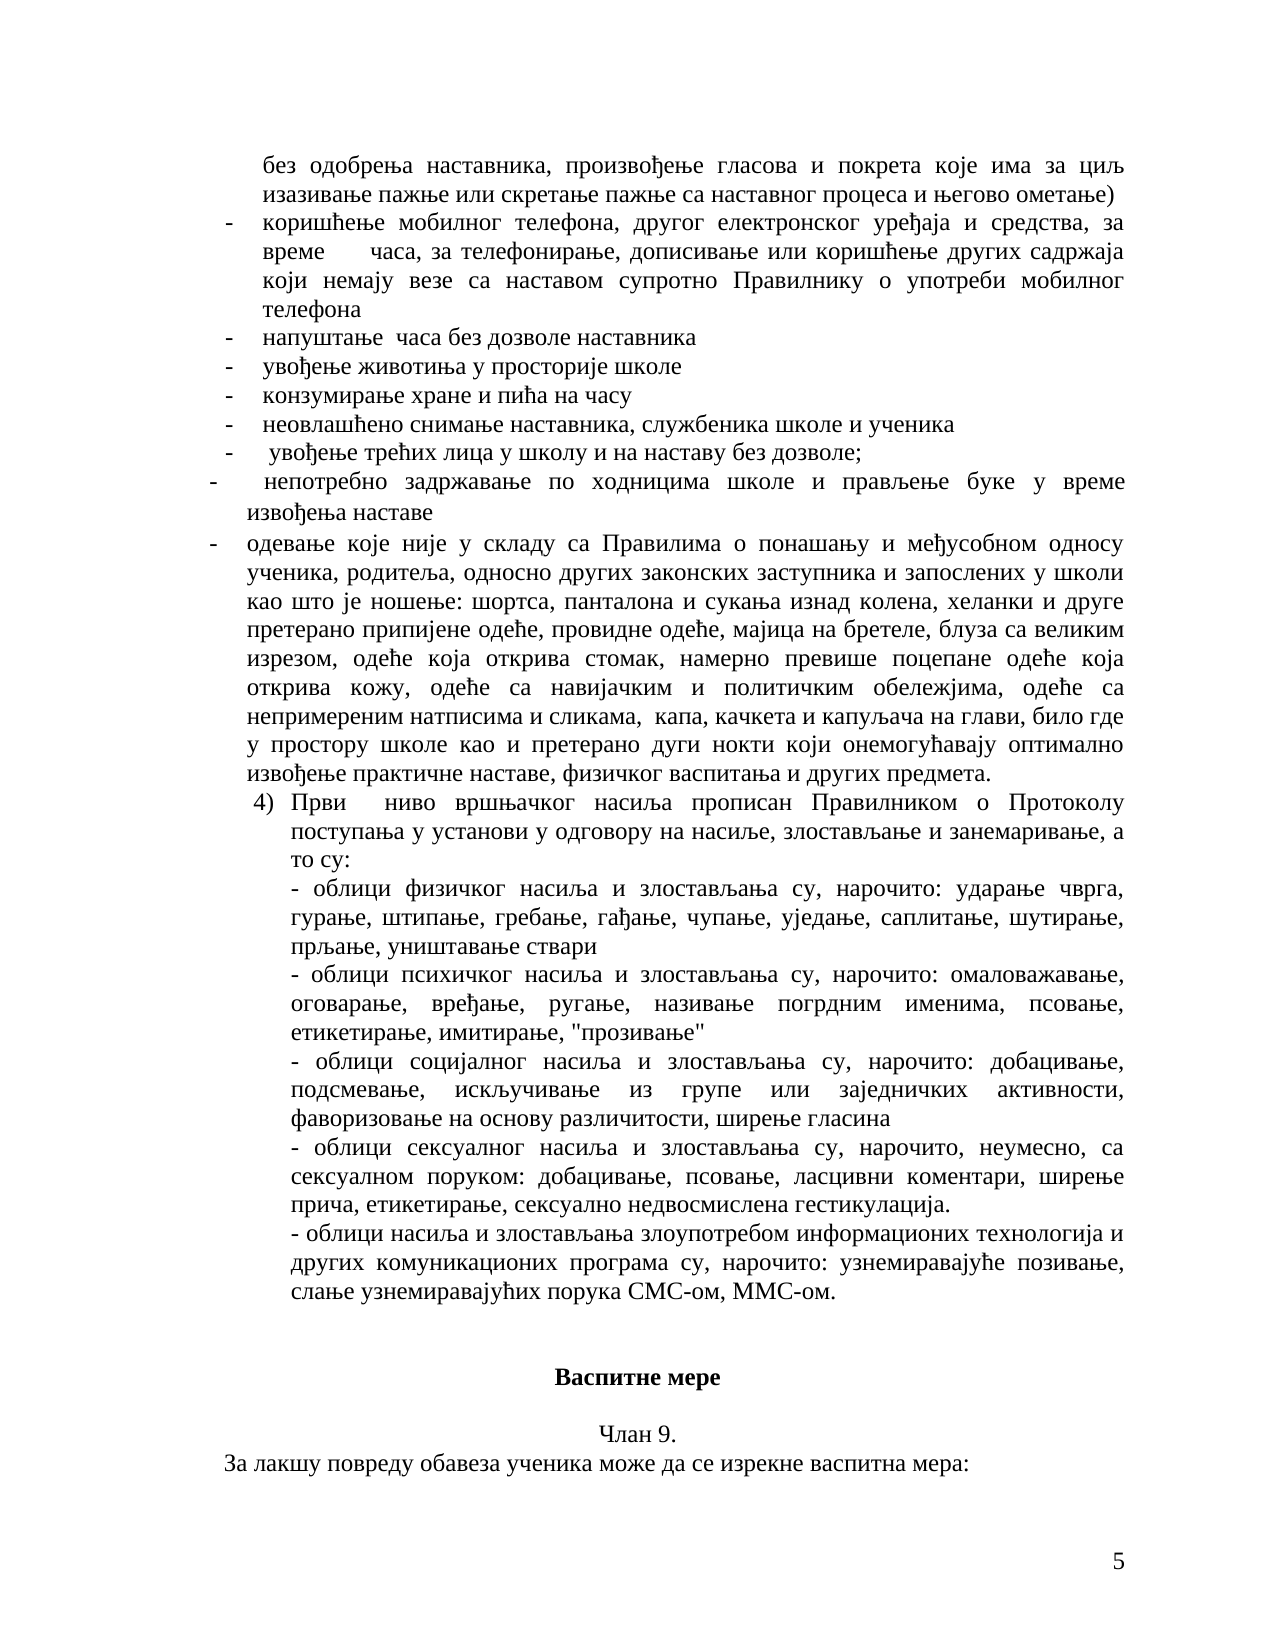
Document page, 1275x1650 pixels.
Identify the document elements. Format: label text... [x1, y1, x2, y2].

list ометање наставе (добацивање, смејање, бацање предмета по учионици, клацкање на столици, седење на клупи, симсу од прозора, шетање по учионици без одобрења наставника, произвођење гласова и покрета које има за циљ изазивање пажње или скретање пажње са наставног процеса и његово ометање) [225, 601, 1125, 716]
list неоправдано закашњавање на часове; [253, 438, 1125, 467]
list употреба непристојног речника (псовање) [209, 553, 1125, 582]
list непридржавање правила понашања у школи, т.ј. понашање супротно одредбама Правила о понашању ученика, запослених и родитеља ученика и других општих аката школе као што је : [253, 467, 1125, 553]
list увођење трећих лица у школу и на наставу без дозволе; [225, 946, 1125, 974]
text Лакше повреде обавеза ученика су [262, 323, 1125, 352]
list коришћење мобилног телефона, другог електронског уређаја и средства, за време часа, за телефонирање, дописивање или коришћење других садржаја који немају везе са наставом супротно Правилнику о употреби мобилног телефона [225, 716, 1125, 831]
list неовлашћено снимање наставника, службеника школе и ученика [225, 917, 1125, 946]
list непотребно задржавање по ходницима школе и прављење буке у време извођења наставе [209, 974, 1125, 1034]
list одевање које није у складу са Правилима о понашању и међусобном односу ученика, родитеља, односно других законских заступника и запослених у школи као што је ношење: шортса, панталона и сукања изнад колена, хеланки и друге претерано припијене одеће, провидне одеће, мајица на бретеле, блуза са великим изрезом, одеће која открива стомак, намерно превише поцепане одеће која открива кожу, одеће са навијачким и политичким обележјима, одеће са непримереним натписима и сликама, капа, качкета и капуљача на глави, било где у простору школе као и претерано дуги нокти који онемогућавају оптимално извођење практичне наставе, физичког васпитања и других предмета. [209, 1036, 1125, 1295]
text Члан 8. [187, 265, 1125, 294]
list неоправдано изостајање са наставе и других облика образовног рада, у току школске године до 25 неоправданих изостанака [253, 380, 1125, 438]
list повреду забране [225, 150, 1125, 179]
list - облици физичког насиља и злостављања су, нарочито: ударање чврга, гурање, штипање, гребање, гађање, чупање, уједање, саплитање, шутирање, прљање, уништавање ствари [291, 1381, 1125, 1468]
list увођење животиња у просторије школе [225, 859, 1125, 888]
list Први ниво вршњачког насиља прописан Правилником о Протоколу поступања у установи у одговору на насиље, злостављање и занемаривање, а то су: [253, 1295, 1125, 1381]
text Лакше повреде обавеза ученика [150, 208, 1125, 237]
list конзумирање хране и пића на часу [225, 888, 1125, 917]
list напуштање часа без дозволе наставника [225, 831, 1125, 859]
